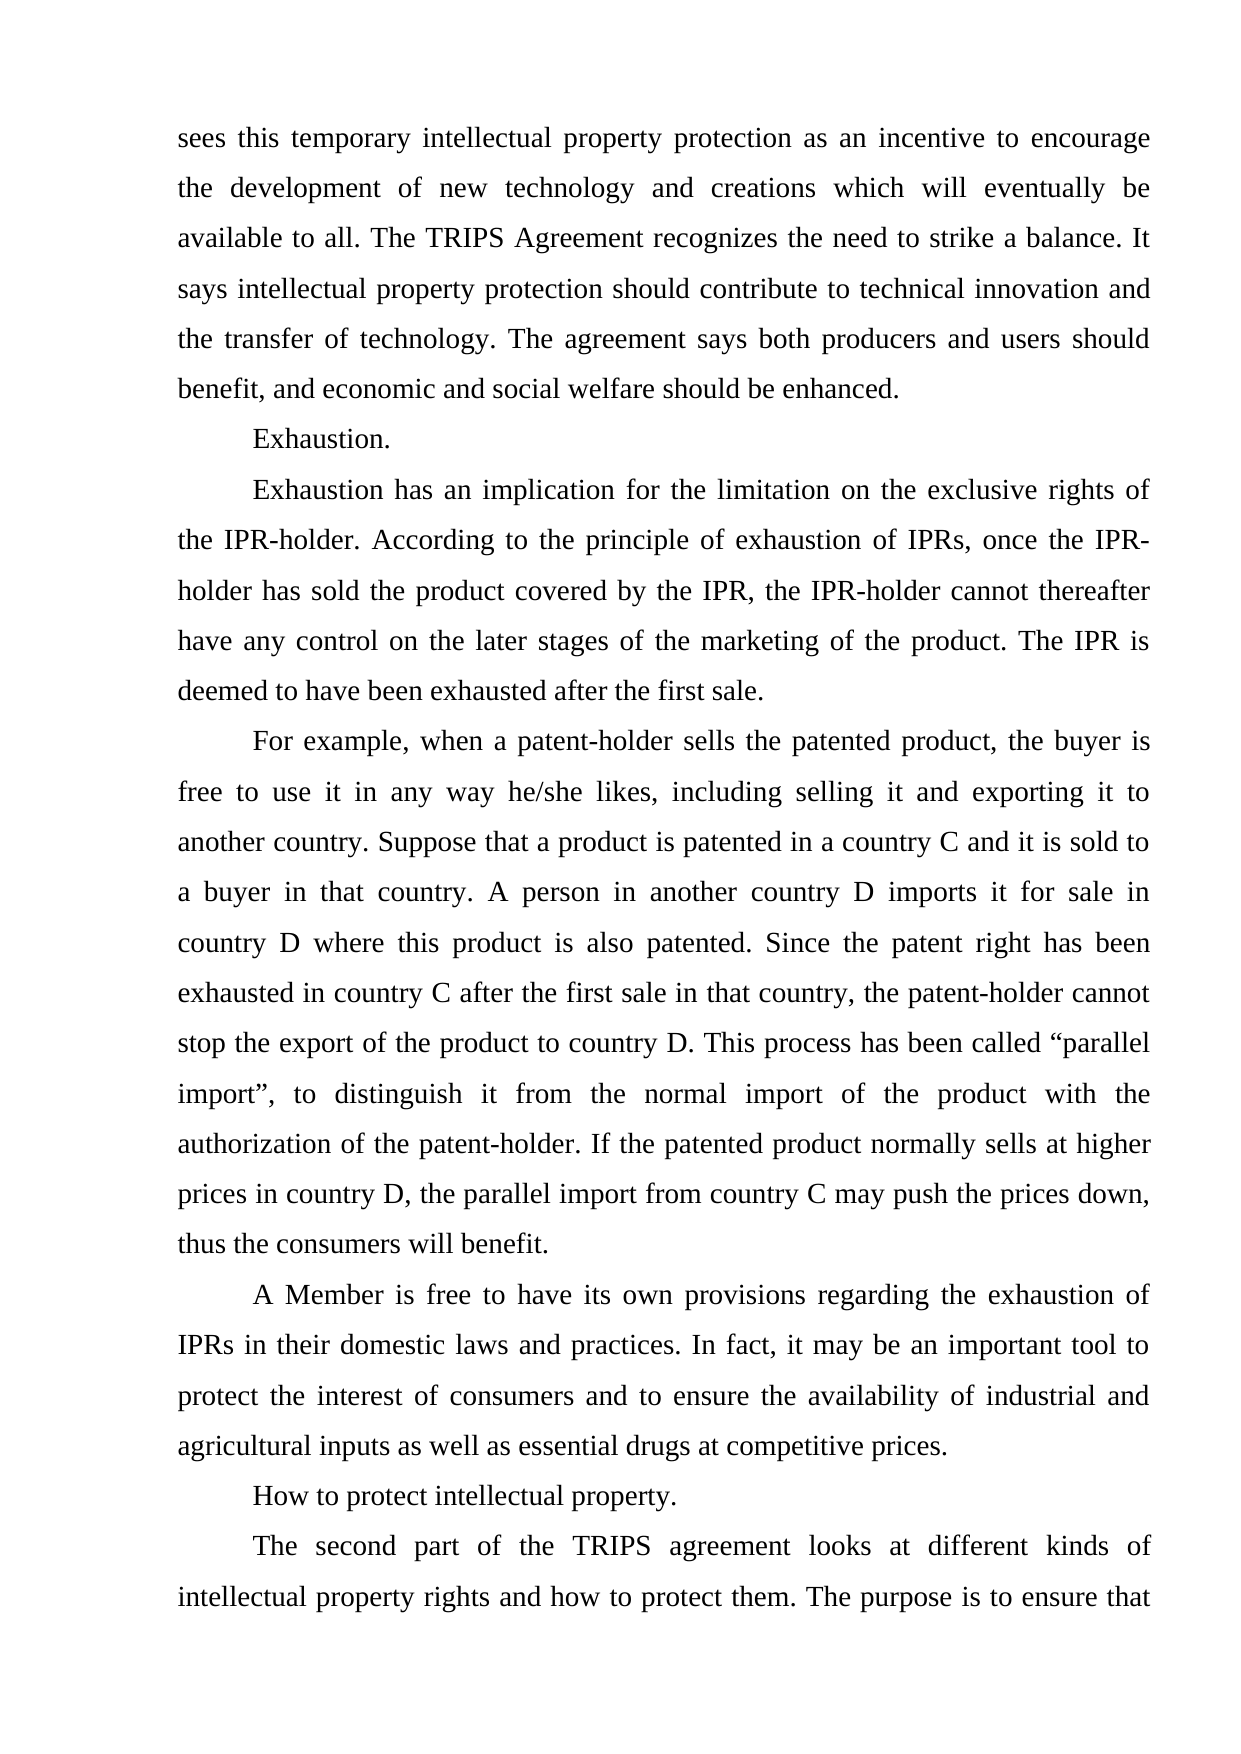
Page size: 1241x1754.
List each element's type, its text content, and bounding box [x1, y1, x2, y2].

subtitle Exhaustion. [177, 422, 1152, 455]
text A Member is free to have its own provisions regarding the exhaustion of IPRs in their domestic laws and practices. In fact, it may be an important tool to protect the interest of consumers and to ensure the availability of industrial and agricultural inputs as well as essential drugs at competitive prices. [177, 1277, 1152, 1461]
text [177, 1528, 1152, 1612]
text Exhaustion has an implication for the limitation on the exclusive rights of the IPR-holder. According to the principle of exhaustion of IPRs, once the IPR-holder has sold the product covered by the IPR, the IPR-holder cannot thereafter have any control on the later stages of the marketing of the product. The IPR is deemed to have been exhausted after the first sale. [177, 472, 1152, 707]
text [177, 120, 1152, 405]
subtitle How to protect intellectual property. [177, 1478, 1152, 1512]
text For example, when a patent-holder sells the patented product, the buyer is free to use it in any way he/she likes, including selling it and exporting it to another country. Suppose that a product is patented in a country C and it is sold to a buyer in that country. A person in another country D imports it for sale in country D where this product is also patented. Since the patent right has been exhausted in country C after the first sale in that country, the patent-holder cannot stop the export of the product to country D. This process has been called “parallel import”, to distinguish it from the normal import of the product with the authorization of the patent-holder. If the patented product normally sells at higher prices in country D, the parallel import from country C may push the prices down, thus the consumers will benefit. [177, 723, 1152, 1260]
